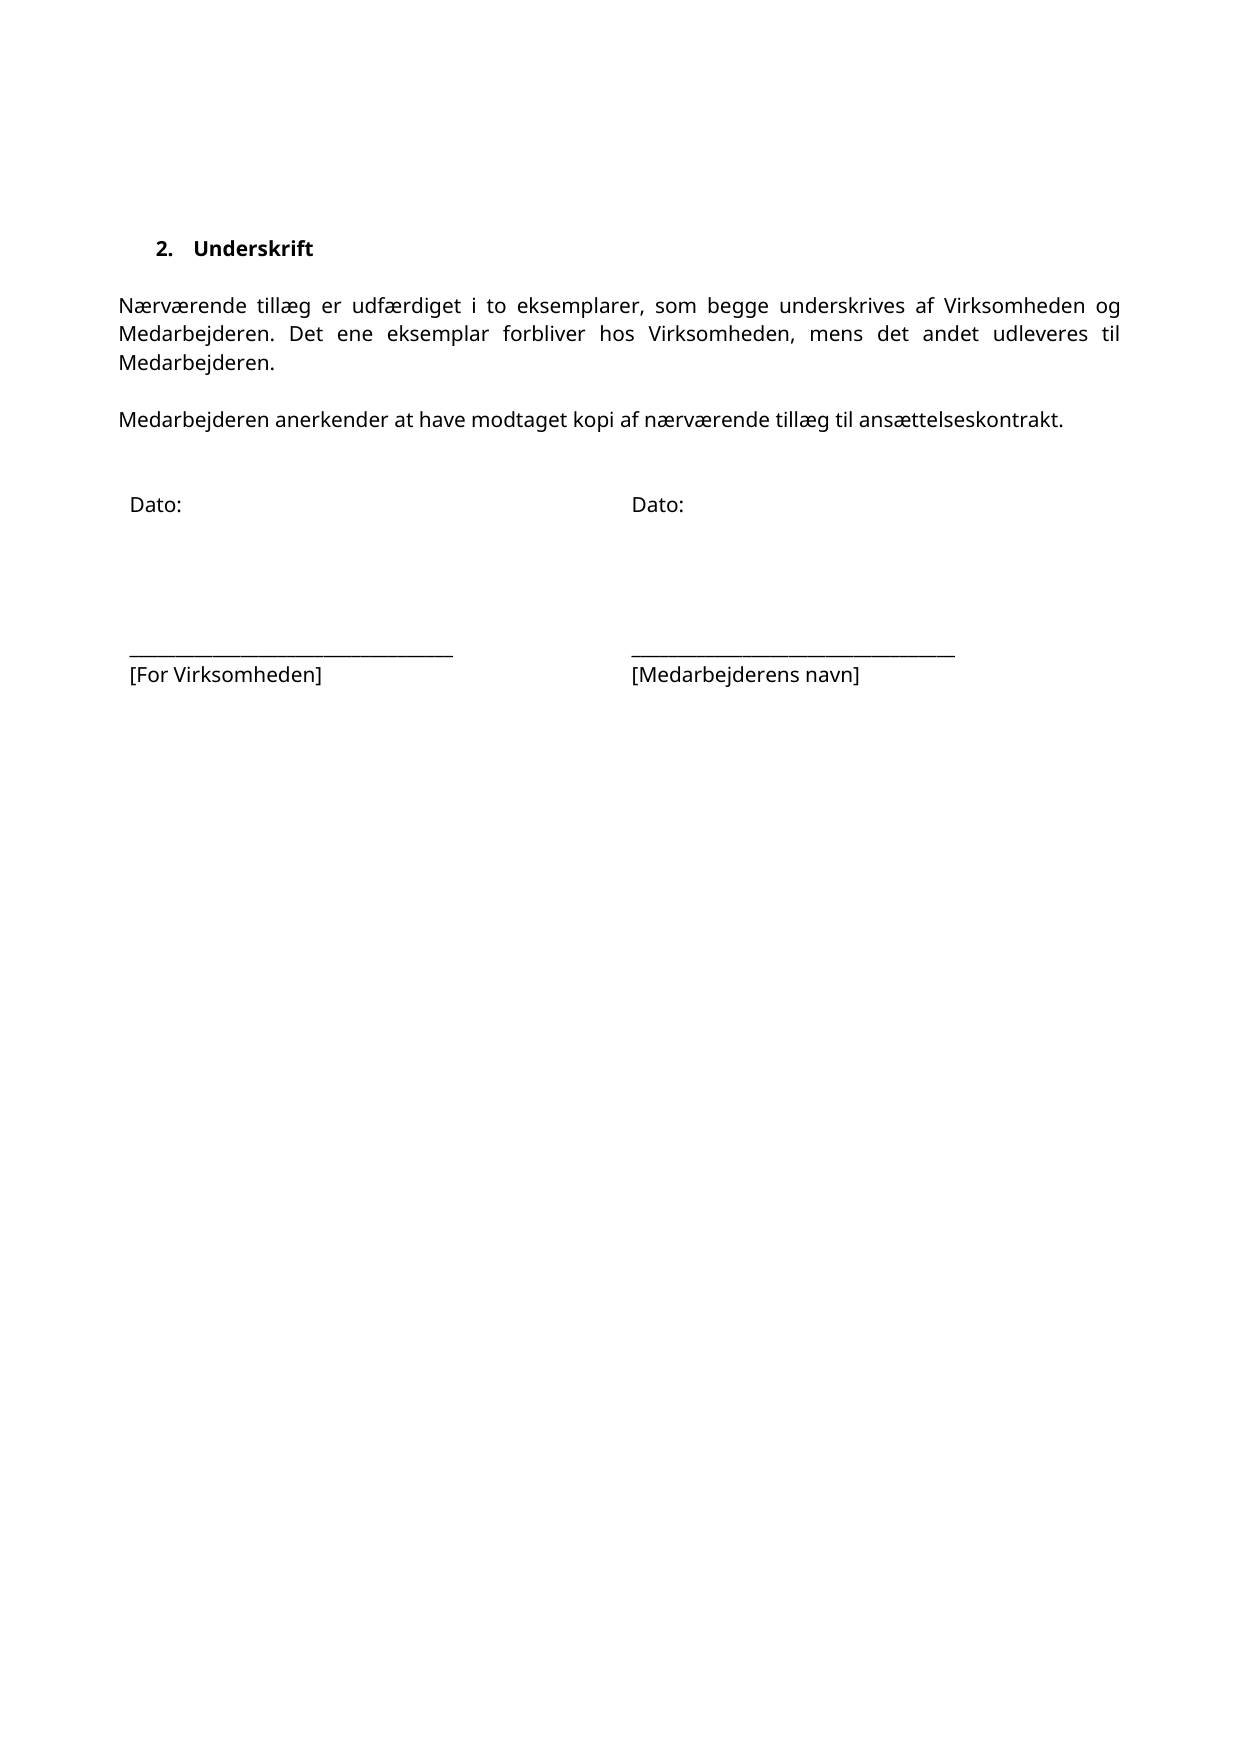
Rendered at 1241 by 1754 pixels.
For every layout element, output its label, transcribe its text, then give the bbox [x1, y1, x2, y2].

table_header Dato: ___________________________________ [Medarbejderens navn] [620, 490, 1122, 689]
list Underskrift [156, 234, 1122, 262]
text Nærværende tillæg er udfærdiget i to eksemplarer, som begge underskrives af Virksomheden og Medarbejderen. Det ene eksemplar forbliver hos Virksomheden, mens det andet udleveres til Medarbejderen. [118, 291, 1122, 376]
table_header Dato: ___________________________________ [For Virksomheden] [118, 490, 620, 689]
text Medarbejderen anerkender at have modtaget kopi af nærværende tillæg til ansættelseskontrakt. [118, 405, 1122, 433]
